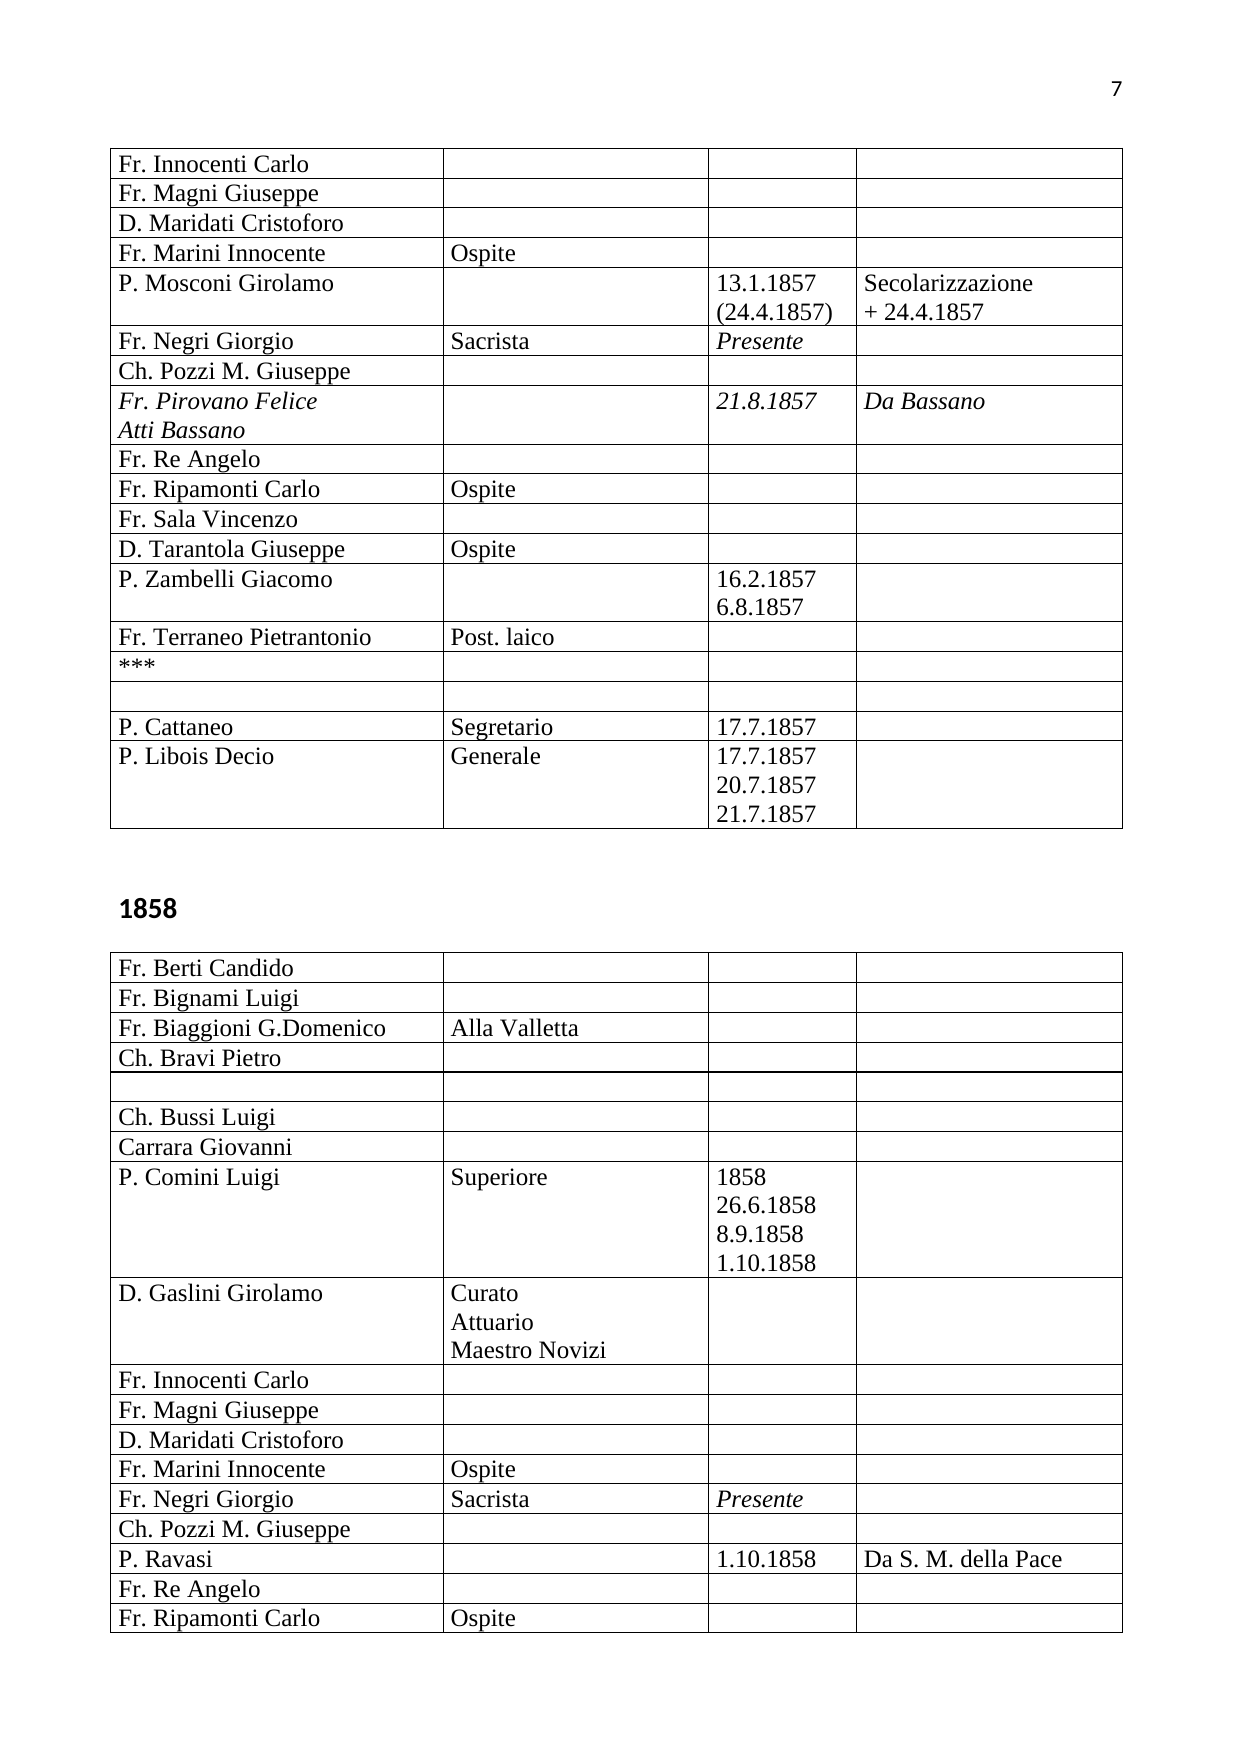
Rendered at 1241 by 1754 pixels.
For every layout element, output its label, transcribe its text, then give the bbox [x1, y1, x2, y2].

table_cell [857, 356, 1122, 385]
table_cell [857, 1395, 1122, 1424]
table_cell [857, 622, 1122, 651]
table_cell *** [111, 652, 443, 681]
table_cell [709, 1604, 856, 1632]
table_cell [444, 386, 708, 443]
table_cell P. Mosconi Girolamo [111, 268, 443, 325]
table_cell Fr. Sala Vincenzo [111, 504, 443, 533]
table_cell [709, 1395, 856, 1424]
table_cell [709, 983, 856, 1012]
table_cell Segretario [444, 712, 708, 740]
table_cell Ospite [444, 1604, 708, 1632]
table_cell Fr. Negri Giorgio [111, 1484, 443, 1513]
table_cell [709, 1425, 856, 1453]
table_cell P. Libois Decio [111, 741, 443, 828]
table_cell [444, 356, 708, 385]
table_cell [111, 682, 443, 711]
table_cell P. Ravasi [111, 1544, 443, 1573]
table_cell [857, 741, 1122, 828]
table_cell 17.7.1857 [709, 712, 856, 740]
table_cell [444, 1132, 708, 1161]
table_cell [857, 326, 1122, 355]
table_cell Fr. Bignami Luigi [111, 983, 443, 1012]
table_cell Ospite [444, 474, 708, 503]
table_cell D. Tarantola Giuseppe [111, 534, 443, 563]
table_cell [857, 652, 1122, 681]
table_cell [857, 1073, 1122, 1101]
table_cell [444, 208, 708, 237]
table_cell [857, 179, 1122, 207]
table_cell [444, 1073, 708, 1101]
table_cell Ch. Bussi Luigi [111, 1102, 443, 1131]
table_cell Fr. Pirovano Felice Atti Bassano [111, 386, 443, 443]
table_cell [444, 983, 708, 1012]
table_cell [857, 1013, 1122, 1042]
table_cell [857, 1604, 1122, 1632]
table_cell P. Cattaneo [111, 712, 443, 740]
table_cell [709, 1278, 856, 1364]
table_cell [709, 652, 856, 681]
table_cell 1.10.1858 [709, 1544, 856, 1573]
table_cell [444, 1102, 708, 1131]
table_cell Da S. M. della Pace [857, 1544, 1122, 1573]
table_cell D. Maridati Cristoforo [111, 208, 443, 237]
text 1858 [118, 890, 1122, 926]
table_cell [444, 1425, 708, 1453]
table_cell 17.7.1857 20.7.1857 21.7.1857 [709, 741, 856, 828]
table_cell Fr. Biaggioni G.Domenico [111, 1013, 443, 1042]
table_cell Fr. Innocenti Carlo [111, 149, 443, 177]
table_cell [444, 445, 708, 473]
table_cell Carrara Giovanni [111, 1132, 443, 1161]
table_cell Presente [709, 1484, 856, 1513]
table_cell Fr. Innocenti Carlo [111, 1365, 443, 1394]
table_cell [857, 1365, 1122, 1394]
table_cell [857, 1043, 1122, 1071]
table_cell [709, 622, 856, 651]
table_cell [709, 504, 856, 533]
table_cell Da Bassano [857, 386, 1122, 443]
table_cell [857, 208, 1122, 237]
table_cell [857, 564, 1122, 621]
table_cell [857, 534, 1122, 563]
table_cell [709, 238, 856, 267]
table_cell [857, 1162, 1122, 1277]
table_cell [444, 682, 708, 711]
table_cell [709, 1574, 856, 1602]
table_cell [857, 682, 1122, 711]
table_cell [444, 1574, 708, 1602]
table_cell [709, 208, 856, 237]
table_cell Fr. Terraneo Pietrantonio [111, 622, 443, 651]
table_cell [709, 1073, 856, 1101]
table_cell Alla Valletta [444, 1013, 708, 1042]
table_cell [709, 1043, 856, 1071]
table_cell Ch. Pozzi M. Giuseppe [111, 1514, 443, 1543]
table_cell Fr. Marini Innocente [111, 1455, 443, 1483]
table_cell Generale [444, 741, 708, 828]
table_cell [444, 504, 708, 533]
table_cell Ospite [444, 534, 708, 563]
table_cell [709, 1365, 856, 1394]
table_cell [111, 1073, 443, 1101]
table_cell Ch. Bravi Pietro [111, 1043, 443, 1071]
table_cell Fr. Marini Innocente [111, 238, 443, 267]
table_cell Superiore [444, 1162, 708, 1277]
table_cell Sacrista [444, 326, 708, 355]
table_header Fr. Berti Candido [111, 953, 443, 982]
table_cell [857, 149, 1122, 177]
table_cell [709, 1102, 856, 1131]
table_cell Secolarizzazione + 24.4.1857 [857, 268, 1122, 325]
table_header [709, 953, 856, 982]
table_cell Fr. Ripamonti Carlo [111, 474, 443, 503]
table_cell [709, 1455, 856, 1483]
table_cell [444, 1365, 708, 1394]
table_cell [709, 534, 856, 563]
table_cell Curato Attuario Maestro Novizi [444, 1278, 708, 1364]
table_cell Sacrista [444, 1484, 708, 1513]
table_cell [857, 1514, 1122, 1543]
table_cell [857, 1484, 1122, 1513]
table_cell [857, 1425, 1122, 1453]
table_cell [709, 682, 856, 711]
table_cell [857, 504, 1122, 533]
table_cell Ospite [444, 1455, 708, 1483]
table_cell Fr. Re Angelo [111, 445, 443, 473]
table_cell [444, 149, 708, 177]
table_cell [444, 268, 708, 325]
table_cell Ch. Pozzi M. Giuseppe [111, 356, 443, 385]
table_cell [444, 1395, 708, 1424]
table_cell Presente [709, 326, 856, 355]
table_cell [709, 179, 856, 207]
table_cell Post. laico [444, 622, 708, 651]
table_cell [709, 474, 856, 503]
table_cell [444, 564, 708, 621]
table_cell Fr. Re Angelo [111, 1574, 443, 1602]
table_cell [857, 712, 1122, 740]
table_cell Ospite [444, 238, 708, 267]
table_cell [444, 1514, 708, 1543]
table_cell P. Comini Luigi [111, 1162, 443, 1277]
table_cell P. Zambelli Giacomo [111, 564, 443, 621]
table_cell [709, 1132, 856, 1161]
table_cell 21.8.1857 [709, 386, 856, 443]
table_cell Fr. Negri Giorgio [111, 326, 443, 355]
table_cell [857, 1132, 1122, 1161]
table_cell [444, 652, 708, 681]
table_cell [857, 1278, 1122, 1364]
table_cell Fr. Ripamonti Carlo [111, 1604, 443, 1632]
table_cell 1858 26.6.1858 8.9.1858 1.10.1858 [709, 1162, 856, 1277]
table_cell [857, 1574, 1122, 1602]
table_cell [857, 983, 1122, 1012]
table_header [857, 953, 1122, 982]
table_cell [857, 1102, 1122, 1131]
table_cell [444, 1544, 708, 1573]
table_cell D. Gaslini Girolamo [111, 1278, 443, 1364]
table_cell 13.1.1857 (24.4.1857) [709, 268, 856, 325]
table_cell [709, 445, 856, 473]
table_cell [857, 1455, 1122, 1483]
table_cell [709, 149, 856, 177]
table_cell [709, 356, 856, 385]
table_cell [857, 445, 1122, 473]
table_cell 16.2.1857 6.8.1857 [709, 564, 856, 621]
table_cell [444, 1043, 708, 1071]
table_header [444, 953, 708, 982]
table_cell Fr. Magni Giuseppe [111, 1395, 443, 1424]
table_cell D. Maridati Cristoforo [111, 1425, 443, 1453]
table_cell [444, 179, 708, 207]
table_cell Fr. Magni Giuseppe [111, 179, 443, 207]
table_cell [857, 238, 1122, 267]
table_cell [709, 1514, 856, 1543]
table_cell [709, 1013, 856, 1042]
table_cell [857, 474, 1122, 503]
